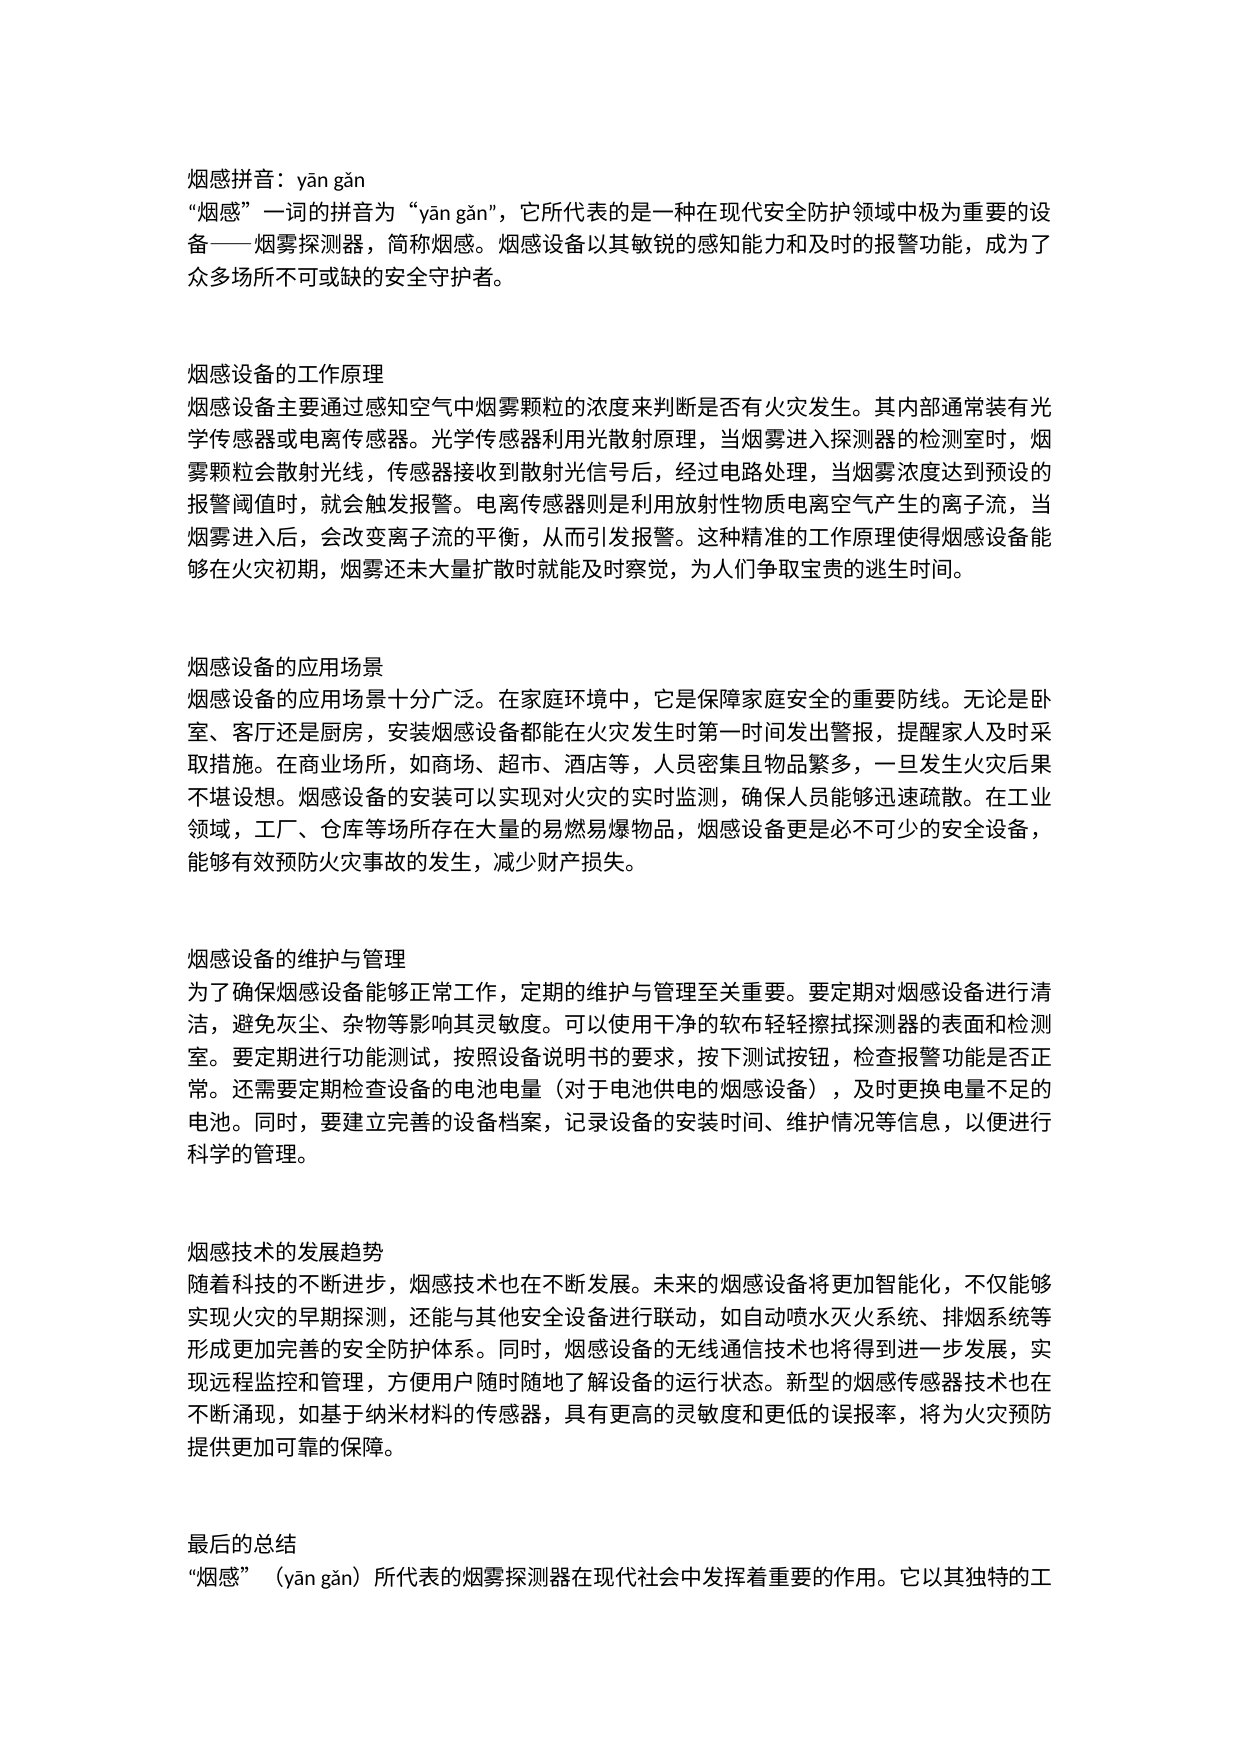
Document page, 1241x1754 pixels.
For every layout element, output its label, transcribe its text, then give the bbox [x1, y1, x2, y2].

text 烟感设备的维护与管理 [187, 942, 1053, 974]
text 随着科技的不断进步，烟感技术也在不断发展。未来的烟感设备将更加智能化，不仅能够实现火灾的早期探测，还能与其他安全设备进行联动，如自动喷水灭火系统、排烟系统等，形成更加完善的安全防护体系。同时，烟感设备的无线通信技术也将得到进一步发展，实现远程监控和管理，方便用户随时随地了解设备的运行状态。新型的烟感传感器技术也在不断涌现，如基于纳米材料的传感器，具有更高的灵敏度和更低的误报率，将为火灾预防提供更加可靠的保障。 [187, 1267, 1053, 1462]
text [187, 1559, 1053, 1592]
text 烟感设备主要通过感知空气中烟雾颗粒的浓度来判断是否有火灾发生。其内部通常装有光学传感器或电离传感器。光学传感器利用光散射原理，当烟雾进入探测器的检测室时，烟雾颗粒会散射光线，传感器接收到散射光信号后，经过电路处理，当烟雾浓度达到预设的报警阈值时，就会触发报警。电离传感器则是利用放射性物质电离空气产生的离子流，当烟雾进入后，会改变离子流的平衡，从而引发报警。这种精准的工作原理使得烟感设备能够在火灾初期，烟雾还未大量扩散时就能及时察觉，为人们争取宝贵的逃生时间。 [187, 389, 1053, 584]
text 烟感技术的发展趋势 [187, 1234, 1053, 1267]
text 烟感设备的应用场景 [187, 649, 1053, 682]
text 烟感设备的应用场景十分广泛。在家庭环境中，它是保障家庭安全的重要防线。无论是卧室、客厅还是厨房，安装烟感设备都能在火灾发生时第一时间发出警报，提醒家人及时采取措施。在商业场所，如商场、超市、酒店等，人员密集且物品繁多，一旦发生火灾后果不堪设想。烟感设备的安装可以实现对火灾的实时监测，确保人员能够迅速疏散。在工业领域，工厂、仓库等场所存在大量的易燃易爆物品，烟感设备更是必不可少的安全设备，能够有效预防火灾事故的发生，减少财产损失。 [187, 682, 1053, 877]
text “烟感”一词的拼音为“yān gǎn”，它所代表的是一种在现代安全防护领域中极为重要的设备——烟雾探测器，简称烟感。烟感设备以其敏锐的感知能力和及时的报警功能，成为了众多场所不可或缺的安全守护者。 [187, 194, 1053, 292]
text 为了确保烟感设备能够正常工作，定期的维护与管理至关重要。要定期对烟感设备进行清洁，避免灰尘、杂物等影响其灵敏度。可以使用干净的软布轻轻擦拭探测器的表面和检测室。要定期进行功能测试，按照设备说明书的要求，按下测试按钮，检查报警功能是否正常。还需要定期检查设备的电池电量（对于电池供电的烟感设备），及时更换电量不足的电池。同时，要建立完善的设备档案，记录设备的安装时间、维护情况等信息，以便进行科学的管理。 [187, 974, 1053, 1169]
text 最后的总结 [187, 1527, 1053, 1559]
text 烟感设备的工作原理 [187, 357, 1053, 389]
text 烟感拼音：yān gǎn [187, 162, 1053, 194]
